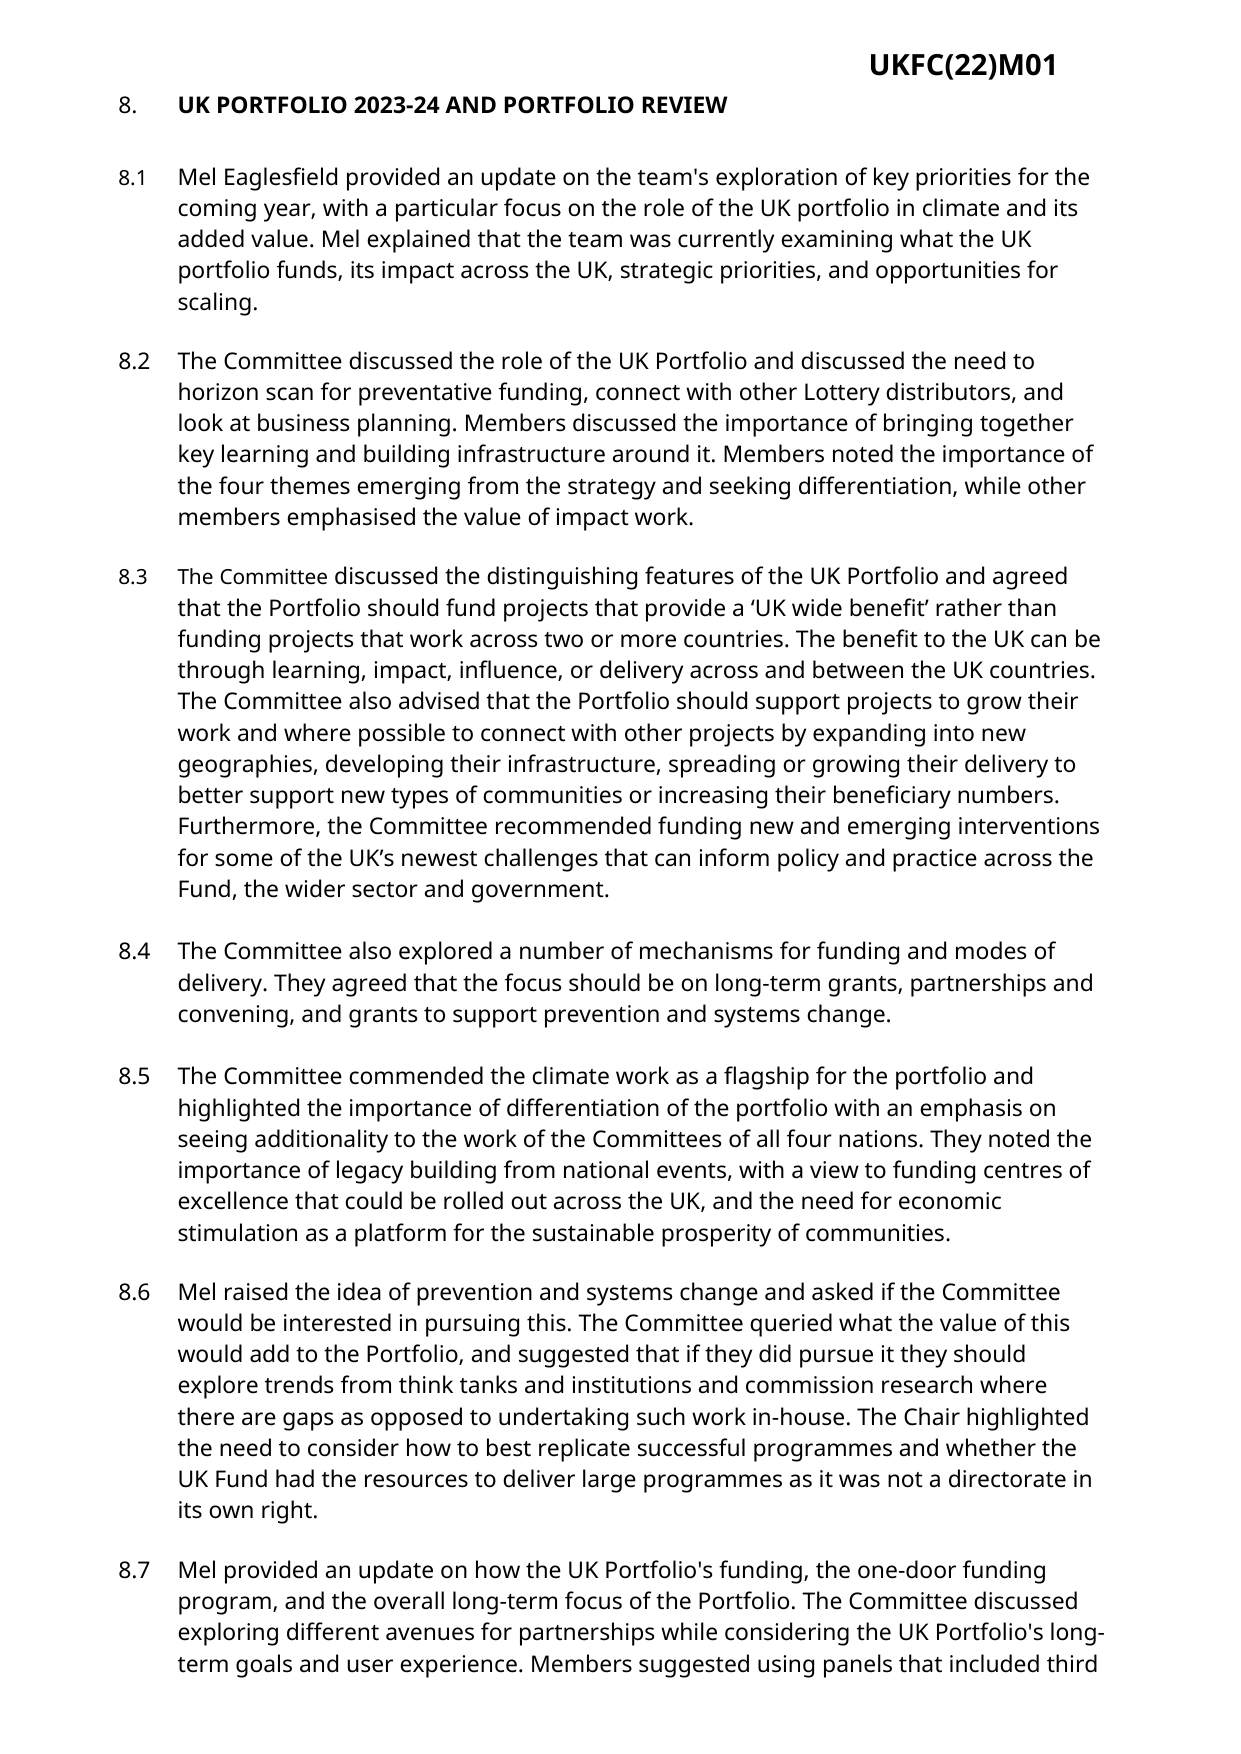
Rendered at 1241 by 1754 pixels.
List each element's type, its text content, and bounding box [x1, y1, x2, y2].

text 8.6 Mel raised the idea of prevention and systems change and asked if the Committee would be interested in pursuing this. The Committee queried what the value of this would add to the Portfolio, and suggested that if they did pursue it they should explore trends from think tanks and institutions and commission research where there are gaps as opposed to undertaking such work in-house. The Chair highlighted the need to consider how to best replicate successful programmes and whether the UK Fund had the resources to deliver large programmes as it was not a directorate in its own right. [118, 1276, 1107, 1554]
text 8.2 The Committee discussed the role of the UK Portfolio and discussed the need to horizon scan for preventative funding, connect with other Lottery distributors, and look at business planning. Members discussed the importance of bringing together key learning and building infrastructure around it. Members noted the importance of the four themes emerging from the strategy and seeking differentiation, while other members emphasised the value of impact work. [118, 345, 1107, 560]
text 8.5 The Committee commended the climate work as a flagship for the portfolio and highlighted the importance of differentiation of the portfolio with an emphasis on seeing additionality to the work of the Committees of all four nations. They noted the importance of legacy building from national events, with a view to funding centres of excellence that could be rolled out across the UK, and the need for economic stimulation as a platform for the sustainable prosperity of communities. [118, 1060, 1107, 1276]
text 8.1 Mel Eaglesfield provided an update on the team's exploration of key priorities for the coming year, with a particular focus on the role of the UK portfolio in climate and its added value. Mel explained that the team was currently examining what the UK portfolio funds, its impact across the UK, strategic priorities, and opportunities for scaling. [118, 160, 1107, 345]
text 8.3 The Committee discussed the distinguishing features of the UK Portfolio and agreed that the Portfolio should fund projects that provide a ‘UK wide benefit’ rather than funding projects that work across two or more countries. The benefit to the UK can be through learning, impact, influence, or delivery across and between the UK countries. The Committee also advised that the Portfolio should support projects to grow their work and where possible to connect with other projects by expanding into new geographies, developing their infrastructure, spreading or growing their delivery to better support new types of communities or increasing their beneficiary numbers. Furthermore, the Committee recommended funding new and emerging interventions for some of the UK’s newest challenges that can inform policy and practice across the Fund, the wider sector and government. [118, 560, 1107, 904]
text 8.4 The Committee also explored a number of mechanisms for funding and modes of delivery. They agreed that the focus should be on long-term grants, partnerships and convening, and grants to support prevention and systems change. [118, 935, 1107, 1029]
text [118, 1554, 1107, 1679]
list UK PORTFOLIO 2023-24 AND PORTFOLIO REVIEW [118, 89, 1107, 148]
